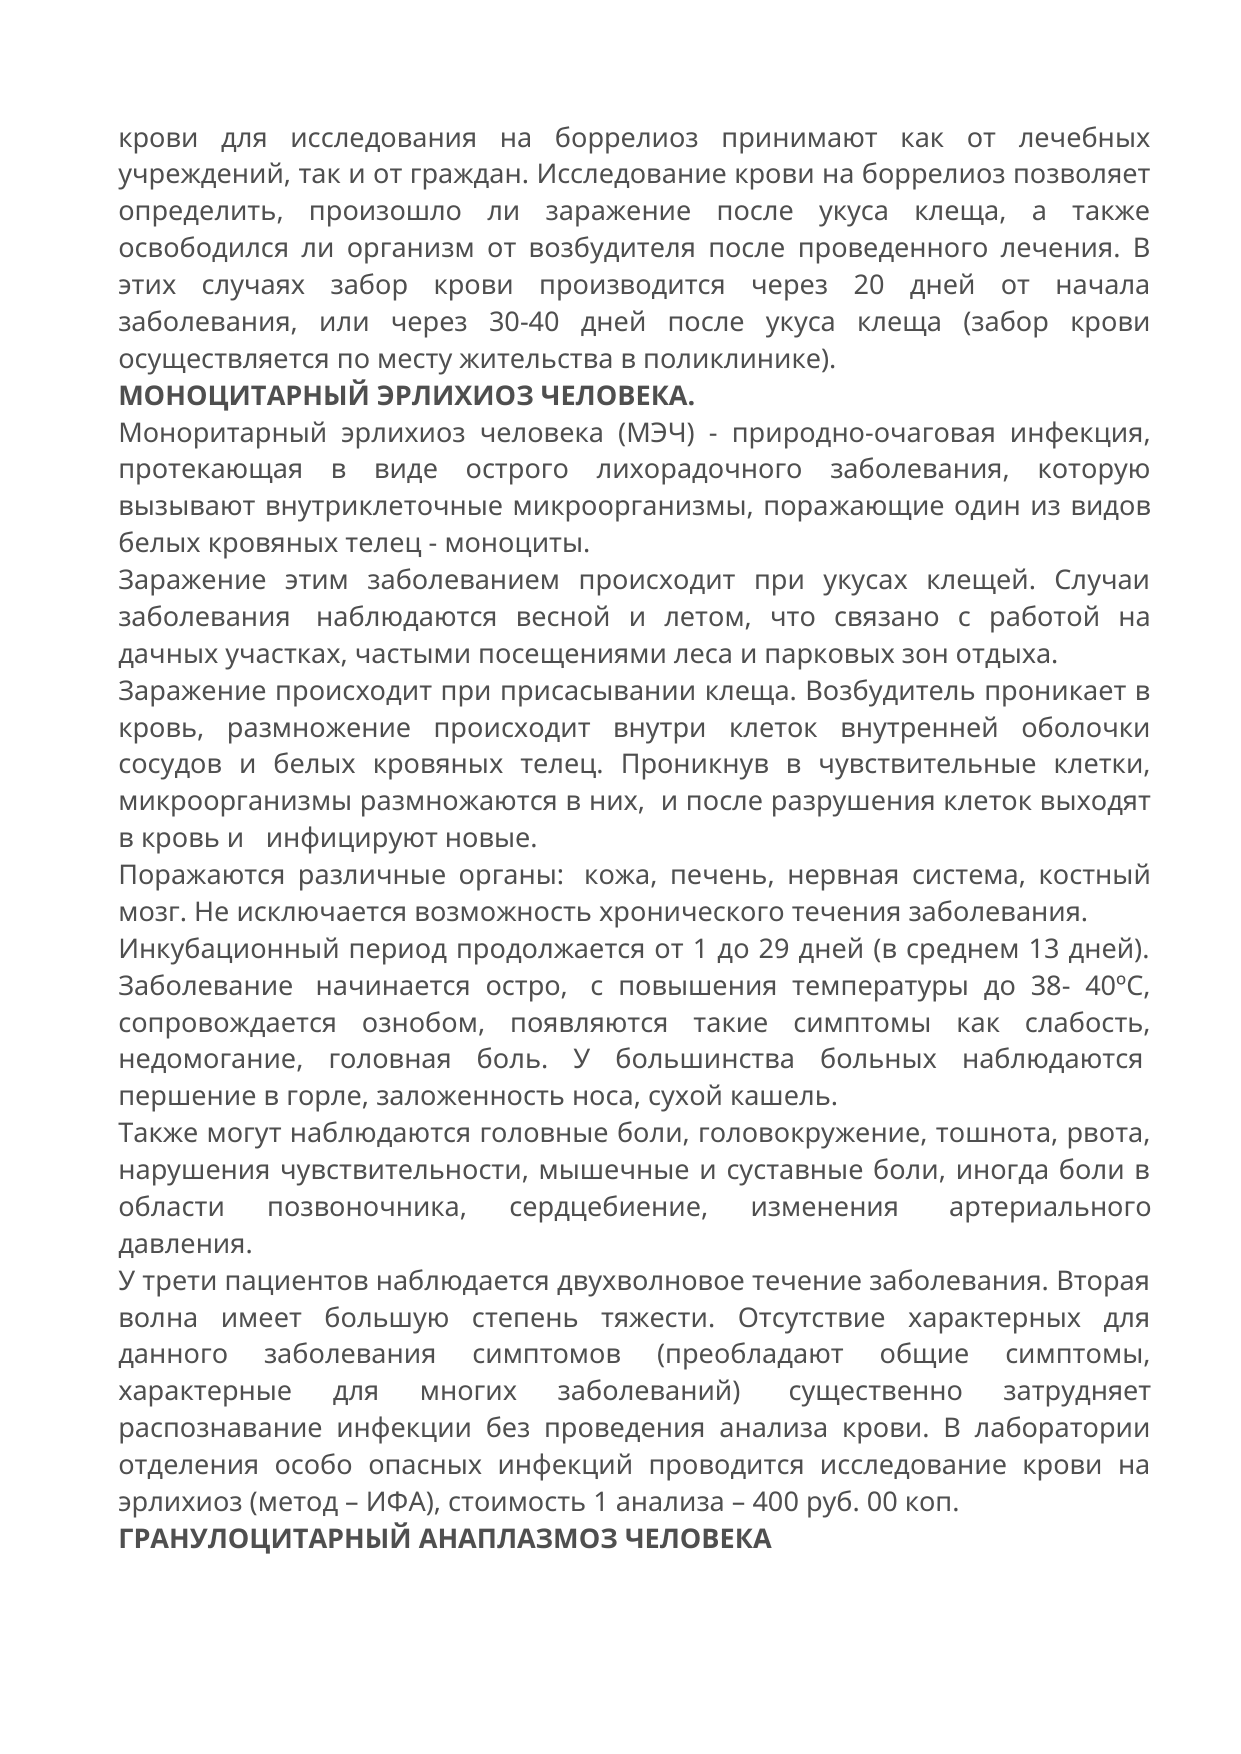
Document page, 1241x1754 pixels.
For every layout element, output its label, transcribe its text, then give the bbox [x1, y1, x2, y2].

text МОНОЦИТАРНЫЙ ЭРЛИХИОЗ ЧЕЛОВЕКА. [118, 376, 1152, 413]
text Также могут наблюдаются головные боли, головокружение, тошнота, рвота, нарушения чувствительности, мышечные и суставные боли, иногда боли в области позвоночника, сердцебиение, изменения артериального давления. [118, 1114, 1152, 1261]
text Заражение происходит при присасывании клеща. Возбудитель проникает в кровь, размножение происходит внутри клеток внутренней оболочки сосудов и белых кровяных телец. Проникнув в чувствительные клетки, микроорганизмы размножаются в них, и после разрушения клеток выходят в кровь и инфицируют новые. [118, 671, 1152, 856]
text ГРАНУЛОЦИТАРНЫЙ АНАПЛАЗМОЗ ЧЕЛОВЕКА [118, 1519, 1152, 1556]
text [118, 118, 1152, 376]
text Моноритарный эрлихиоз человека (МЭЧ) - природно-очаговая инфекция, протекающая в виде острого лихорадочного заболевания, которую вызывают внутриклеточные микроорганизмы, поражающие один из видов белых кровяных телец - моноциты. [118, 413, 1152, 561]
text Заражение этим заболеванием происходит при укусах клещей. Случаи заболевания наблюдаются весной и летом, что связано с работой на дачных участках, частыми посещениями леса и парковых зон отдыха. [118, 561, 1152, 671]
text Поражаются различные органы: кожа, печень, нервная система, костный мозг. Не исключается возможность хронического течения заболевания. [118, 856, 1152, 929]
text У трети пациентов наблюдается двухволновое течение заболевания. Вторая волна имеет большую степень тяжести. Отсутствие характерных для данного заболевания симптомов (преобладают общие симптомы, характерные для многих заболеваний) существенно затрудняет распознавание инфекции без проведения анализа крови. В лаборатории отделения особо опасных инфекций проводится исследование крови на эрлихиоз (метод – ИФА), стоимость 1 анализа – 400 руб. 00 коп. [118, 1261, 1152, 1519]
text Инкубационный период продолжается от 1 до 29 дней (в среднем 13 дней). Заболевание начинается остро, с повышения температуры до 38- 40ºС, сопровождается ознобом, появляются такие симптомы как слабость, недомогание, головная боль. У большинства больных наблюдаются першение в горле, заложенность носа, сухой кашель. [118, 929, 1152, 1114]
